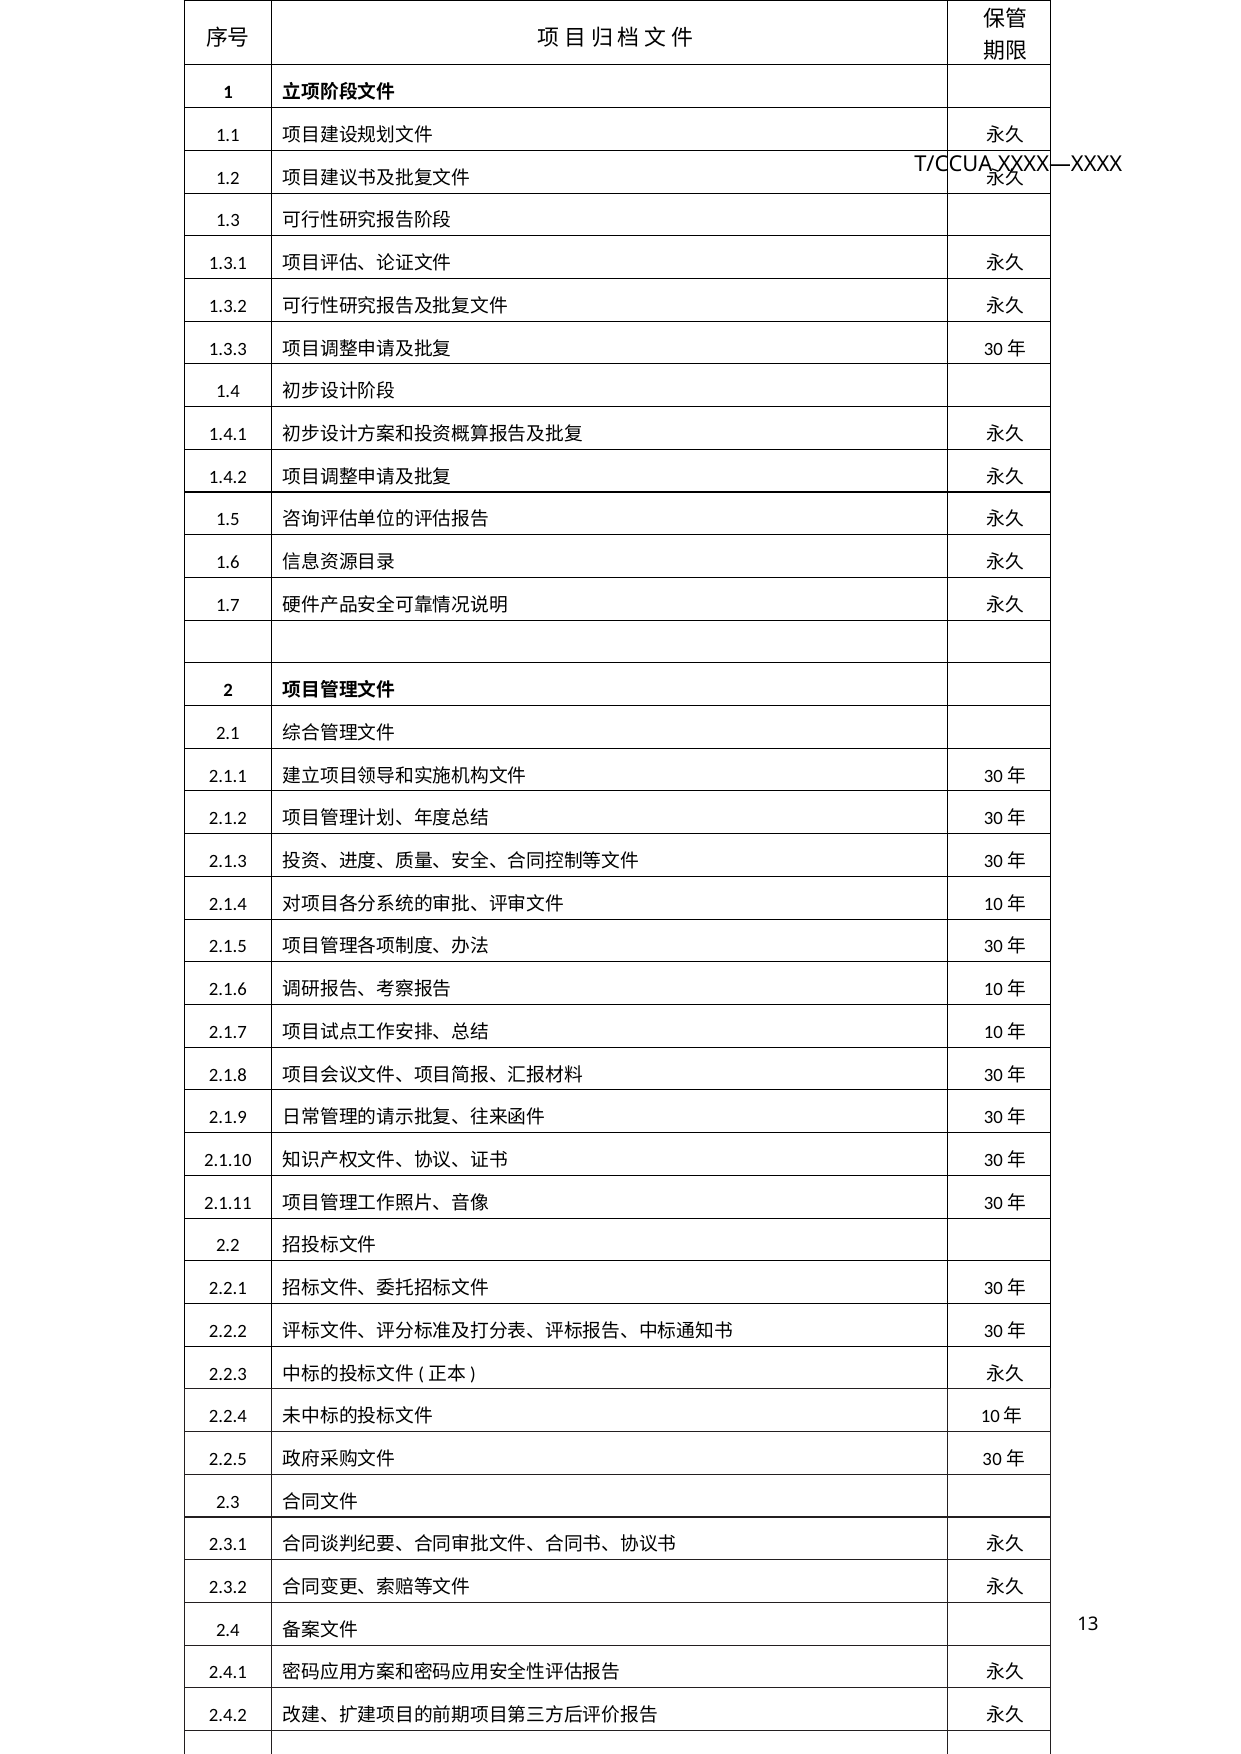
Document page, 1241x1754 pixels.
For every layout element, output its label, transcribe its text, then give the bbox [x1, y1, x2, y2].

table_cell 2.2 [185, 1219, 271, 1260]
table_cell 永久 [948, 236, 1050, 278]
table_cell 1.3.3 [185, 322, 271, 363]
table_cell [948, 1475, 1050, 1516]
table_cell 项目会议文件、项目简报、汇报材料 [272, 1048, 947, 1089]
table_cell [185, 1731, 271, 1754]
table_cell 项目管理工作照片、音像 [272, 1176, 947, 1217]
table_cell 2.1 [185, 706, 271, 748]
table_cell 永久 [948, 578, 1050, 619]
table_cell 10年 [948, 1389, 1050, 1431]
table_cell 改建、扩建项目的前期项目第三方后评价报告 [272, 1688, 947, 1730]
table_cell 2.2.5 [185, 1432, 271, 1474]
table_cell 可行性研究报告及批复文件 [272, 279, 947, 321]
table_cell 2.1.3 [185, 834, 271, 876]
table_cell 可行性研究报告阶段 [272, 194, 947, 235]
table_cell [948, 65, 1050, 107]
table_cell 项目试点工作安排、总结 [272, 1005, 947, 1047]
table_cell 备案文件 [272, 1603, 947, 1644]
table_cell 1.5 [185, 493, 271, 534]
table_cell 政府采购文件 [272, 1432, 947, 1474]
table_cell 2.2.3 [185, 1347, 271, 1388]
table_cell [948, 1731, 1050, 1754]
table_cell 永久 [948, 1560, 1050, 1602]
table_cell 1.2 [185, 151, 271, 192]
table_cell 初步设计方案和投资概算报告及批复 [272, 407, 947, 449]
table_cell 2.1.4 [185, 877, 271, 918]
table_cell 1.6 [185, 535, 271, 577]
table_cell 1.4.1 [185, 407, 271, 449]
table_cell 1.7 [185, 578, 271, 619]
table_cell 项目管理文件 [272, 663, 947, 705]
table_cell 永久 [948, 493, 1050, 534]
table_cell 调研报告、考察报告 [272, 962, 947, 1004]
table_cell [948, 1603, 1050, 1644]
table_cell 综合管理文件 [272, 706, 947, 748]
table_cell 2.4.1 [185, 1646, 271, 1687]
table_cell 项目评估、论证文件 [272, 236, 947, 278]
table_cell [948, 364, 1050, 406]
table_cell 信息资源目录 [272, 535, 947, 577]
table_cell 合同文件 [272, 1475, 947, 1516]
table_cell [185, 621, 271, 662]
table_cell 30 年 [948, 920, 1050, 961]
table_cell 永久 [948, 108, 1050, 150]
table_cell 30 年 [948, 1176, 1050, 1217]
table_cell 项目管理各项制度、办法 [272, 920, 947, 961]
table_cell 30 年 [948, 1048, 1050, 1089]
table_cell 合同变更、索赔等文件 [272, 1560, 947, 1602]
table_cell 2.1.7 [185, 1005, 271, 1047]
table_cell 合同谈判纪要、合同审批文件、合同书、协议书 [272, 1518, 947, 1559]
table_cell [948, 621, 1050, 662]
table_cell 30 年 [948, 1133, 1050, 1175]
table_cell 2.1.11 [185, 1176, 271, 1217]
table_cell 永久 [948, 407, 1050, 449]
table_cell 1.3.1 [185, 236, 271, 278]
table_cell 2.2.4 [185, 1389, 271, 1431]
table_cell 2.3.1 [185, 1518, 271, 1559]
table_header 保管 期限 [948, 1, 1050, 64]
table_cell 30 年 [948, 791, 1050, 833]
table_cell 项目管理计划、年度总结 [272, 791, 947, 833]
table_cell 2.1.6 [185, 962, 271, 1004]
table_cell [272, 1731, 947, 1754]
table_cell 10 年 [948, 1005, 1050, 1047]
table_cell 密码应用方案和密码应用安全性评估报告 [272, 1646, 947, 1687]
table_cell 知识产权文件、协议、证书 [272, 1133, 947, 1175]
table_cell 1 [185, 65, 271, 107]
table_cell 项目调整申请及批复 [272, 450, 947, 491]
table_cell 2.3.2 [185, 1560, 271, 1602]
table_cell 立项阶段文件 [272, 65, 947, 107]
table_cell 招投标文件 [272, 1219, 947, 1260]
table_cell 1.1 [185, 108, 271, 150]
table_cell 30 年 [948, 322, 1050, 363]
table_header 序号 [185, 1, 271, 64]
table_cell [948, 1219, 1050, 1260]
table_cell 永久 [948, 1347, 1050, 1388]
table_cell 永久 [948, 1688, 1050, 1730]
table_cell [948, 194, 1050, 235]
table_cell 30 年 [948, 1090, 1050, 1132]
table_cell 2.1.9 [185, 1090, 271, 1132]
table_cell [948, 706, 1050, 748]
table_cell 未中标的投标文件 [272, 1389, 947, 1431]
table_cell 硬件产品安全可靠情况说明 [272, 578, 947, 619]
table_cell 永久 [948, 535, 1050, 577]
table_cell 2.1.2 [185, 791, 271, 833]
table_cell [948, 663, 1050, 705]
table_header 项 目 归 档 文 件 [272, 1, 947, 64]
table_cell 1.4 [185, 364, 271, 406]
table_cell 30 年 [948, 749, 1050, 790]
table_cell 日常管理的请示批复、往来函件 [272, 1090, 947, 1132]
table_cell 2 [185, 663, 271, 705]
table_cell 永久 [948, 1646, 1050, 1687]
table_cell 30 年 [948, 834, 1050, 876]
table_cell [272, 621, 947, 662]
table_cell 永久 [948, 151, 1050, 192]
table_cell 建立项目领导和实施机构文件 [272, 749, 947, 790]
table_cell 2.2.1 [185, 1261, 271, 1303]
table_cell 咨询评估单位的评估报告 [272, 493, 947, 534]
table_cell 30 年 [948, 1261, 1050, 1303]
table_cell 2.3 [185, 1475, 271, 1516]
table_cell 1.4.2 [185, 450, 271, 491]
table_cell 2.1.1 [185, 749, 271, 790]
table_cell 30 年 [948, 1432, 1050, 1474]
table_cell 2.4 [185, 1603, 271, 1644]
table_cell 10 年 [948, 962, 1050, 1004]
table_cell 对项目各分系统的审批、评审文件 [272, 877, 947, 918]
table_cell 永久 [948, 450, 1050, 491]
table_cell 2.1.8 [185, 1048, 271, 1089]
table_cell 招标文件、委托招标文件 [272, 1261, 947, 1303]
table_cell 评标文件、评分标准及打分表、评标报告、中标通知书 [272, 1304, 947, 1346]
table_cell 10 年 [948, 877, 1050, 918]
table_cell 项目建议书及批复文件 [272, 151, 947, 192]
table_cell 2.2.2 [185, 1304, 271, 1346]
table_cell 永久 [948, 279, 1050, 321]
table_cell 项目调整申请及批复 [272, 322, 947, 363]
table_cell 中标的投标文件 ( 正本 ) [272, 1347, 947, 1388]
table_cell 2.1.5 [185, 920, 271, 961]
table_cell 30 年 [948, 1304, 1050, 1346]
table_cell 初步设计阶段 [272, 364, 947, 406]
table_cell 项目建设规划文件 [272, 108, 947, 150]
table_cell 1.3.2 [185, 279, 271, 321]
table_cell 投资、进度、质量、安全、合同控制等文件 [272, 834, 947, 876]
table_cell 永久 [948, 1518, 1050, 1559]
table_cell 1.3 [185, 194, 271, 235]
table_cell 2.1.10 [185, 1133, 271, 1175]
table_cell 2.4.2 [185, 1688, 271, 1730]
